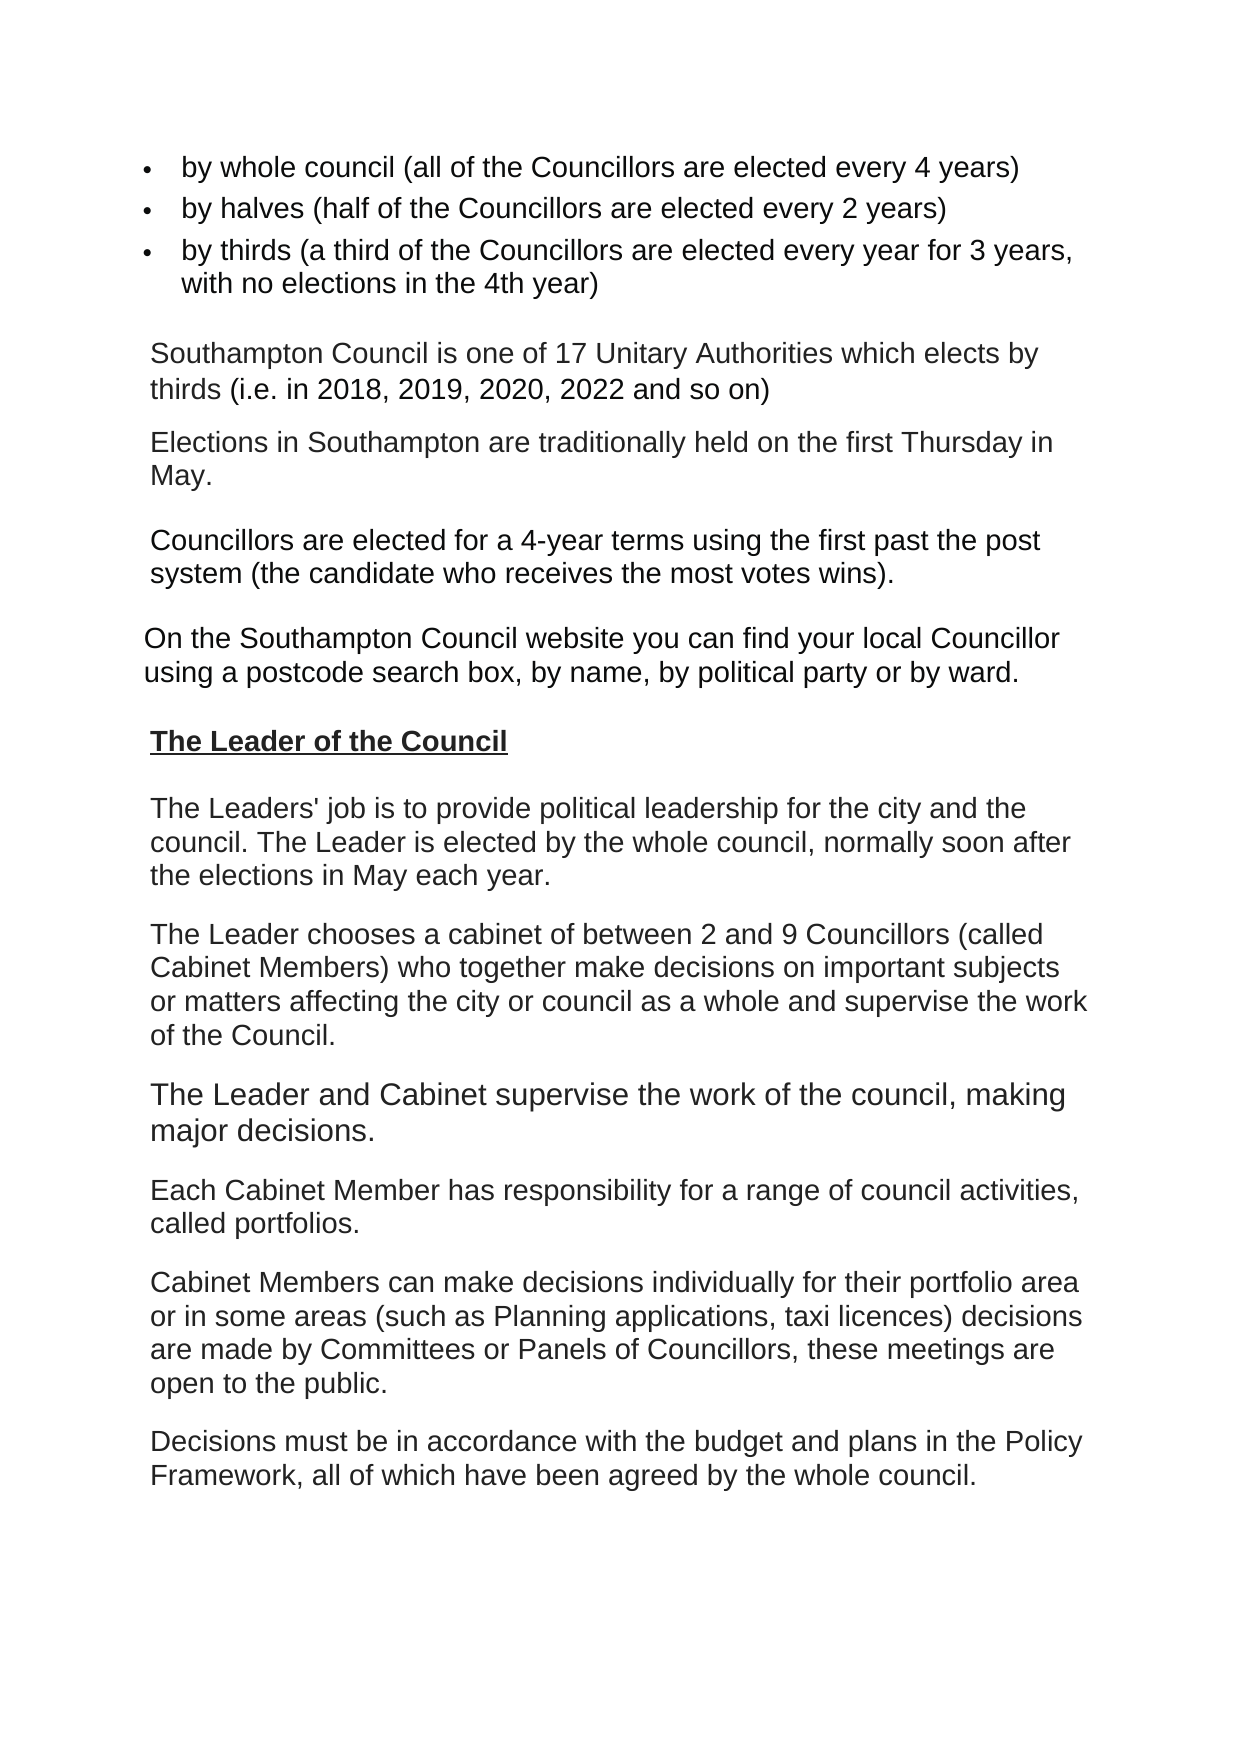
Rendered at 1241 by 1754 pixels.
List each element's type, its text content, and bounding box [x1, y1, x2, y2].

text The Leader chooses a cabinet of between 2 and 9 Councillors (called Cabinet Members) who together make decisions on important subjects or matters affecting the city or council as a whole and supervise the work of the Council. [150, 917, 1090, 1051]
text Elections in Southampton are traditionally held on the first Thursday in May. [150, 424, 1090, 492]
text Cabinet Members can make decisions individually for their portfolio area or in some areas (such as Planning applications, taxi licences) decisions are made by Committees or Panels of Councillors, these meetings are open to the public. [150, 1265, 1090, 1399]
list by whole council (all of the Councillors are elected every 4 years) [144, 150, 1090, 183]
text Southampton Council is one of 17 Unitary Authorities which elects by thirds (i.e. in 2018, 2019, 2020, 2022 and so on) [150, 336, 1090, 405]
text The Leaders' job is to provide political leadership for the city and the council. The Leader is elected by the whole council, normally soon after the elections in May each year. [150, 791, 1090, 892]
list by halves (half of the Councillors are elected every 2 years) [144, 191, 1090, 225]
text Each Cabinet Member has responsibility for a range of council activities, called portfolios. [150, 1173, 1090, 1240]
list by thirds (a third of the Councillors are elected every year for 3 years, with no elections in the 4th year) [144, 233, 1090, 300]
text The Leader and Cabinet supervise the work of the council, making major decisions. [150, 1076, 1090, 1148]
text Decisions must be in accordance with the budget and plans in the Policy Framework, all of which have been agreed by the whole council. [150, 1424, 1090, 1491]
text Councillors are elected for a 4-year terms using the first past the post system (the candidate who receives the most votes wins). [150, 523, 1090, 590]
text On the Southampton Council website you can find your local Councillor using a postcode search box, by name, by political party or by ward. [144, 621, 1090, 688]
text The Leader of the Council [150, 724, 1090, 758]
